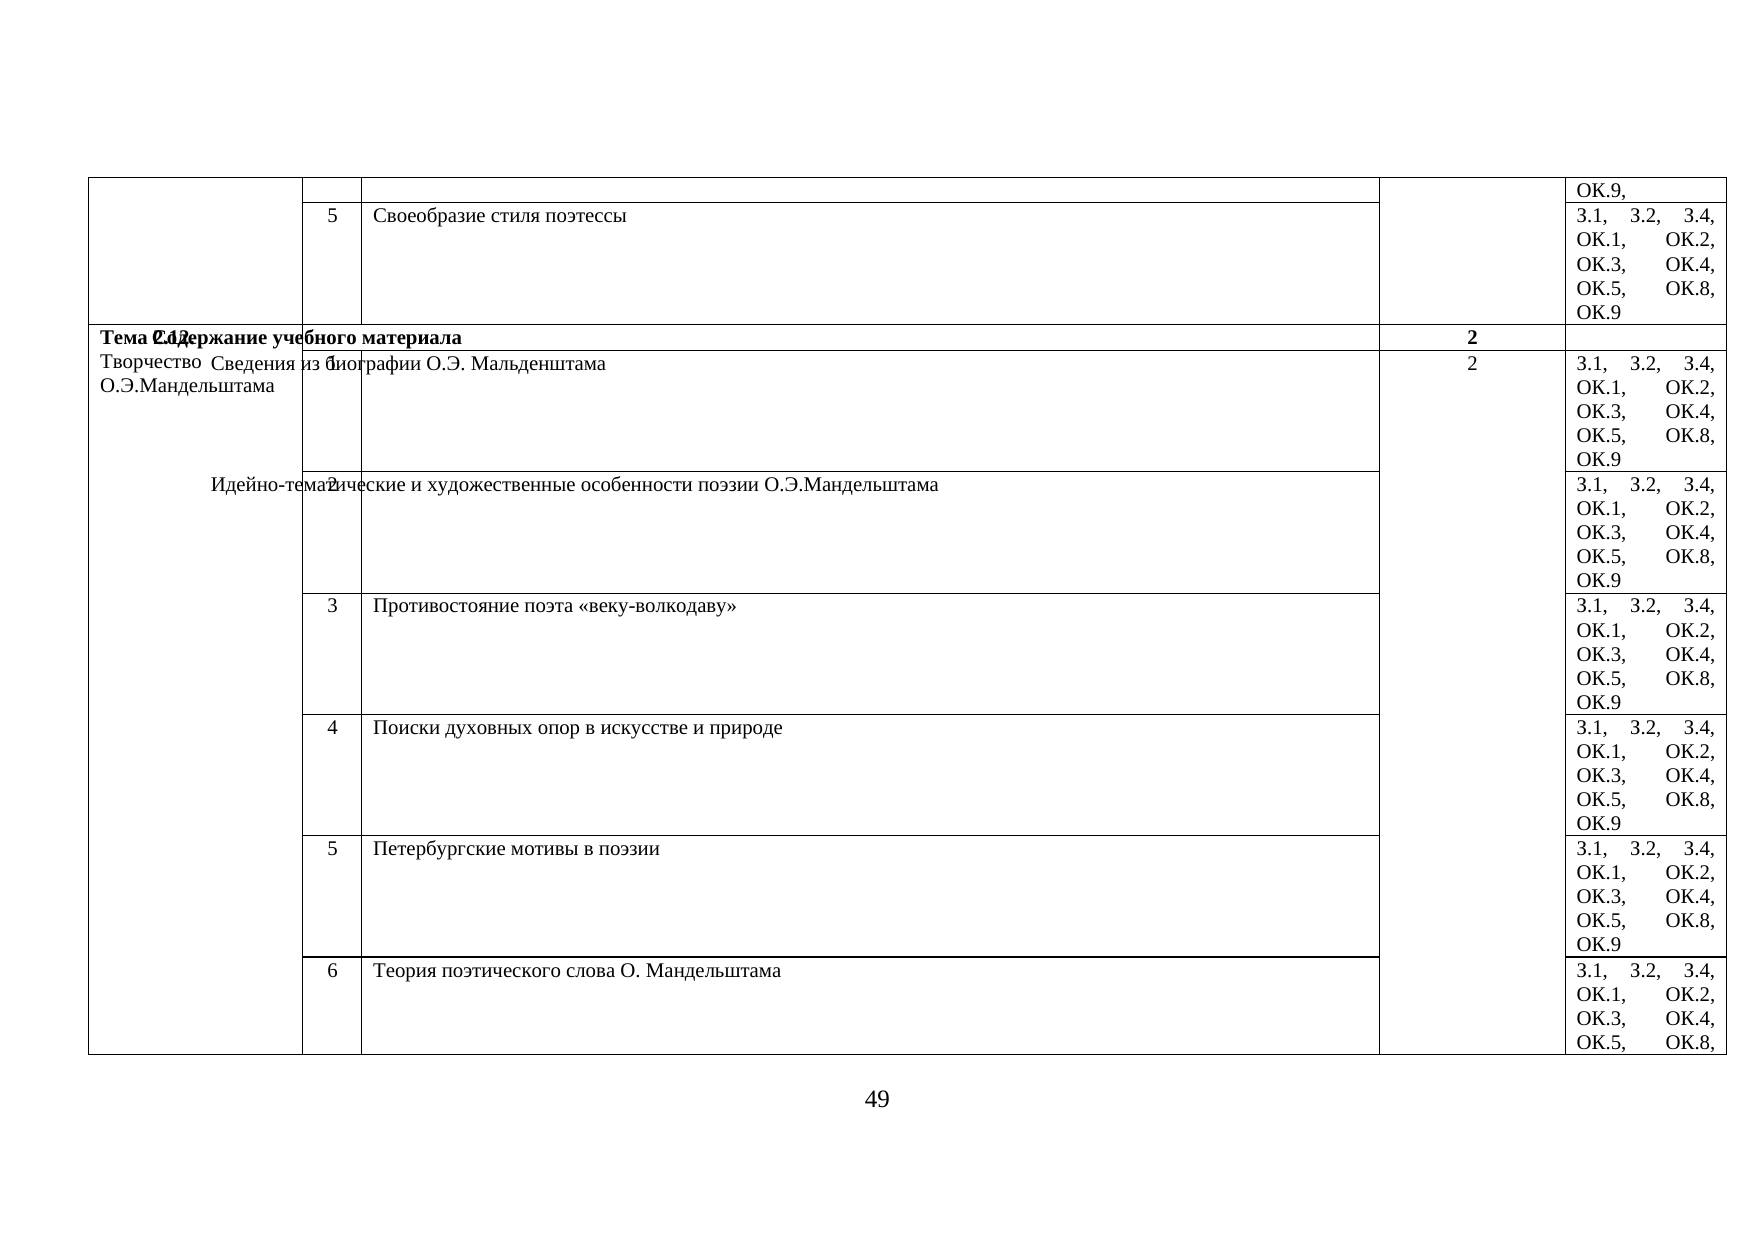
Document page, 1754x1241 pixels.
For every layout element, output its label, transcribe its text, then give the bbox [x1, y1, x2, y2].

table_cell З.1, З.2, З.4, ОК.1, ОК.2, ОК.3, ОК.4, ОК.5, ОК.8, ОК.9 [1566, 472, 1726, 592]
table_cell 3 [303, 594, 361, 714]
table_cell Своеобразие стиля поэтессы [362, 203, 1379, 324]
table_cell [1566, 836, 1726, 956]
table_cell З.1, З.2, З.4, ОК.1, ОК.2, ОК.3, ОК.4, ОК.5, ОК.8, ОК.9 [1566, 594, 1726, 714]
table_cell З.1, З.2, З.4, ОК.1, ОК.2, ОК.3, ОК.4, ОК.5, ОК.8, ОК.9 [1566, 715, 1726, 835]
table_cell Петербургские мотивы в поэзии [362, 836, 1379, 956]
table_cell 5 [303, 203, 361, 324]
table_cell З.1, З.2, З.4, ОК.1, ОК.2, ОК.3, ОК.4, ОК.5, ОК.8, ОК.9 [1566, 351, 1726, 471]
table_cell Поиски духовных опор в искусстве и природе [362, 715, 1379, 835]
table_cell 6 [303, 958, 361, 1054]
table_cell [362, 178, 1379, 202]
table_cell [1566, 958, 1726, 1054]
table_cell Содержание учебного материала [303, 325, 1379, 350]
table_cell 2 [1380, 351, 1565, 1054]
table_cell 4 [303, 715, 361, 835]
table_cell Противостояние поэта «веку-волкодаву» [362, 594, 1379, 714]
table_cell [1566, 178, 1726, 202]
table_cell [362, 958, 1379, 1054]
table_cell 2 [303, 472, 361, 592]
table_cell Тема 2.12. Творчество О.Э.Мандельштама [89, 325, 302, 1054]
table_cell [1566, 325, 1726, 350]
table_cell 5 [303, 836, 361, 956]
table_cell 2 [1380, 325, 1565, 350]
table_cell 1 [303, 351, 361, 471]
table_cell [1566, 203, 1726, 324]
table_cell Сведения из биографии О.Э. Мальденштама [362, 351, 1379, 471]
table_cell Идейно-тематические и художественные особенности поэзии О.Э.Мандельштама [362, 472, 1379, 592]
table_cell 4 [303, 178, 361, 202]
